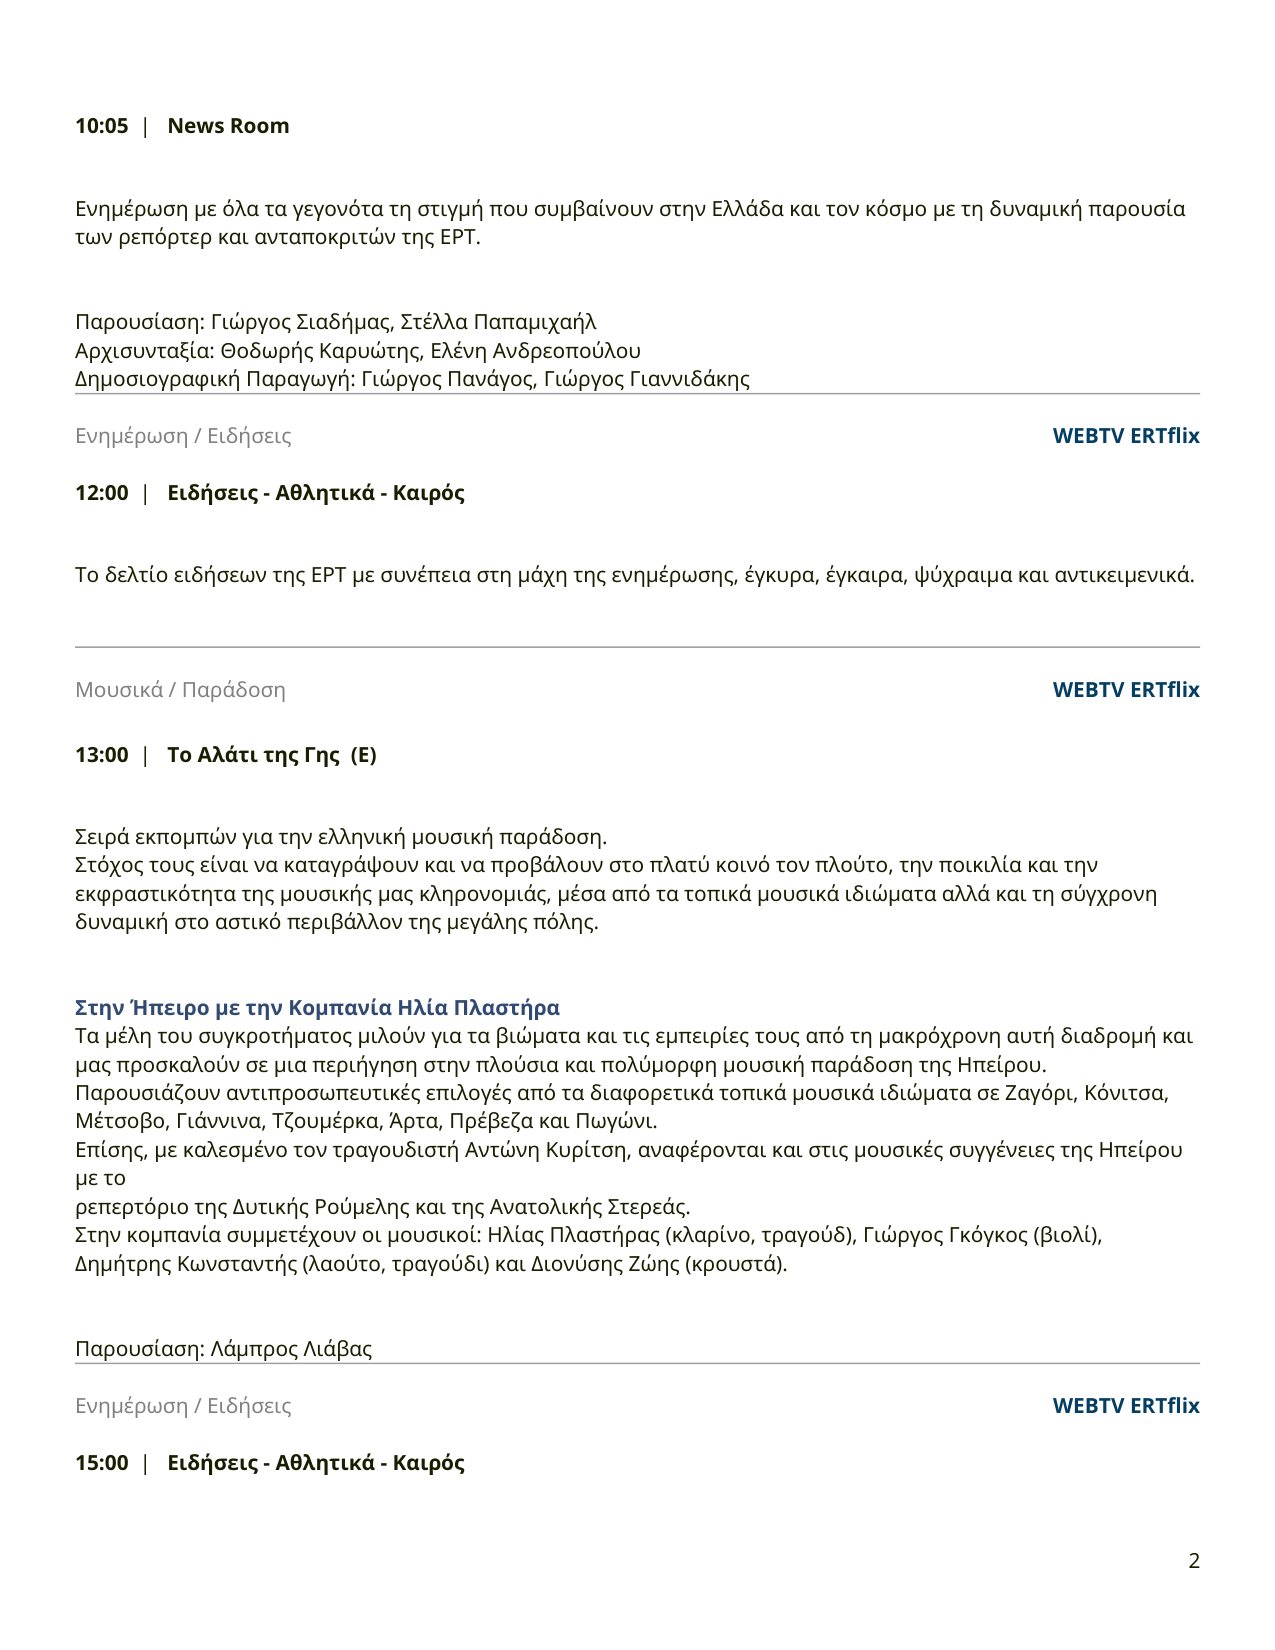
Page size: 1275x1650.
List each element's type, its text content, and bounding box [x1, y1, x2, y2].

table_header WEBTV ERTflix [638, 1391, 1200, 1420]
table_header Ενημέρωση / Ειδήσεις [75, 422, 637, 450]
text Παρουσίαση: Γιώργος Σιαδήμας, Στέλλα Παπαμιχαήλ Αρχισυνταξία: Θοδωρής Καρυώτης, Ελένη Ανδρεοπούλου Δημοσιογραφική Παραγωγή: Γιώργος Πανάγος, Γιώργος Γιαννιδάκης [75, 251, 1200, 392]
text 12:00 | Ειδήσεις - Αθλητικά - Καιρός [75, 450, 1200, 536]
text Το δελτίο ειδήσεων της ΕΡΤ με συνέπεια στη μάχη της ενημέρωσης, έγκυρα, έγκαιρα, ψύχραιμα και αντικειμενικά. [75, 561, 1200, 589]
table_header WEBTV ERTflix [638, 675, 1200, 703]
text Στην Ήπειρο με την Κομπανία Ηλία Πλαστήρα [75, 936, 1200, 1021]
table_header Μουσικά / Παράδοση [75, 675, 637, 703]
text 10:05 | News Room [75, 75, 1200, 169]
text 15:00 | Ειδήσεις - Αθλητικά - Καιρός [75, 1420, 1200, 1505]
text Ενημέρωση με όλα τα γεγονότα τη στιγμή που συμβαίνουν στην Ελλάδα και τον κόσμο με τη δυναμική παρουσία των ρεπόρτερ και ανταποκριτών της ΕΡΤ. [75, 194, 1200, 251]
text Τα μέλη του συγκροτήματος μιλούν για τα βιώματα και τις εμπειρίες τους από τη μακρόχρονη αυτή διαδρομή και μας προσκαλούν σε μια περιήγηση στην πλούσια και πολύμορφη μουσική παράδοση της Ηπείρου. Παρουσιάζουν αντιπροσωπευτικές επιλογές από τα διαφορετικά τοπικά μουσικά ιδιώματα σε Ζαγόρι, Κόνιτσα, Μέτσοβο, Γιάννινα, Τζουμέρκα, Άρτα, Πρέβεζα και Πωγώνι. Επίσης, με καλεσμένο τον τραγουδιστή Αντώνη Κυρίτση, αναφέρονται και στις μουσικές συγγένειες της Ηπείρου με το ρεπερτόριο της Δυτικής Ρούμελης και της Ανατολικής Στερεάς. Στην κομπανία συμμετέχουν οι μουσικοί: Ηλίας Πλαστήρας (κλαρίνο, τραγούδ), Γιώργος Γκόγκος (βιολί), Δημήτρης Κωνσταντής (λαούτο, τραγούδι) και Διονύσης Ζώης (κρουστά). [75, 1021, 1200, 1277]
text Παρουσίαση: Λάμπρος Λιάβας [75, 1277, 1200, 1362]
text Σειρά εκπομπών για την ελληνική μουσική παράδοση. Στόχος τους είναι να καταγράψουν και να προβάλουν στο πλατύ κοινό τον πλούτο, την ποικιλία και την εκφραστικότητα της μουσικής μας κληρονομιάς, μέσα από τα τοπικά μουσικά ιδιώματα αλλά και τη σύγχρονη δυναμική στο αστικό περιβάλλον της μεγάλης πόλης. [75, 822, 1200, 936]
table_header Ενημέρωση / Ειδήσεις [75, 1391, 637, 1420]
text 13:00 | Το Αλάτι της Γης (E) [75, 703, 1200, 797]
table_header WEBTV ERTflix [638, 422, 1200, 450]
